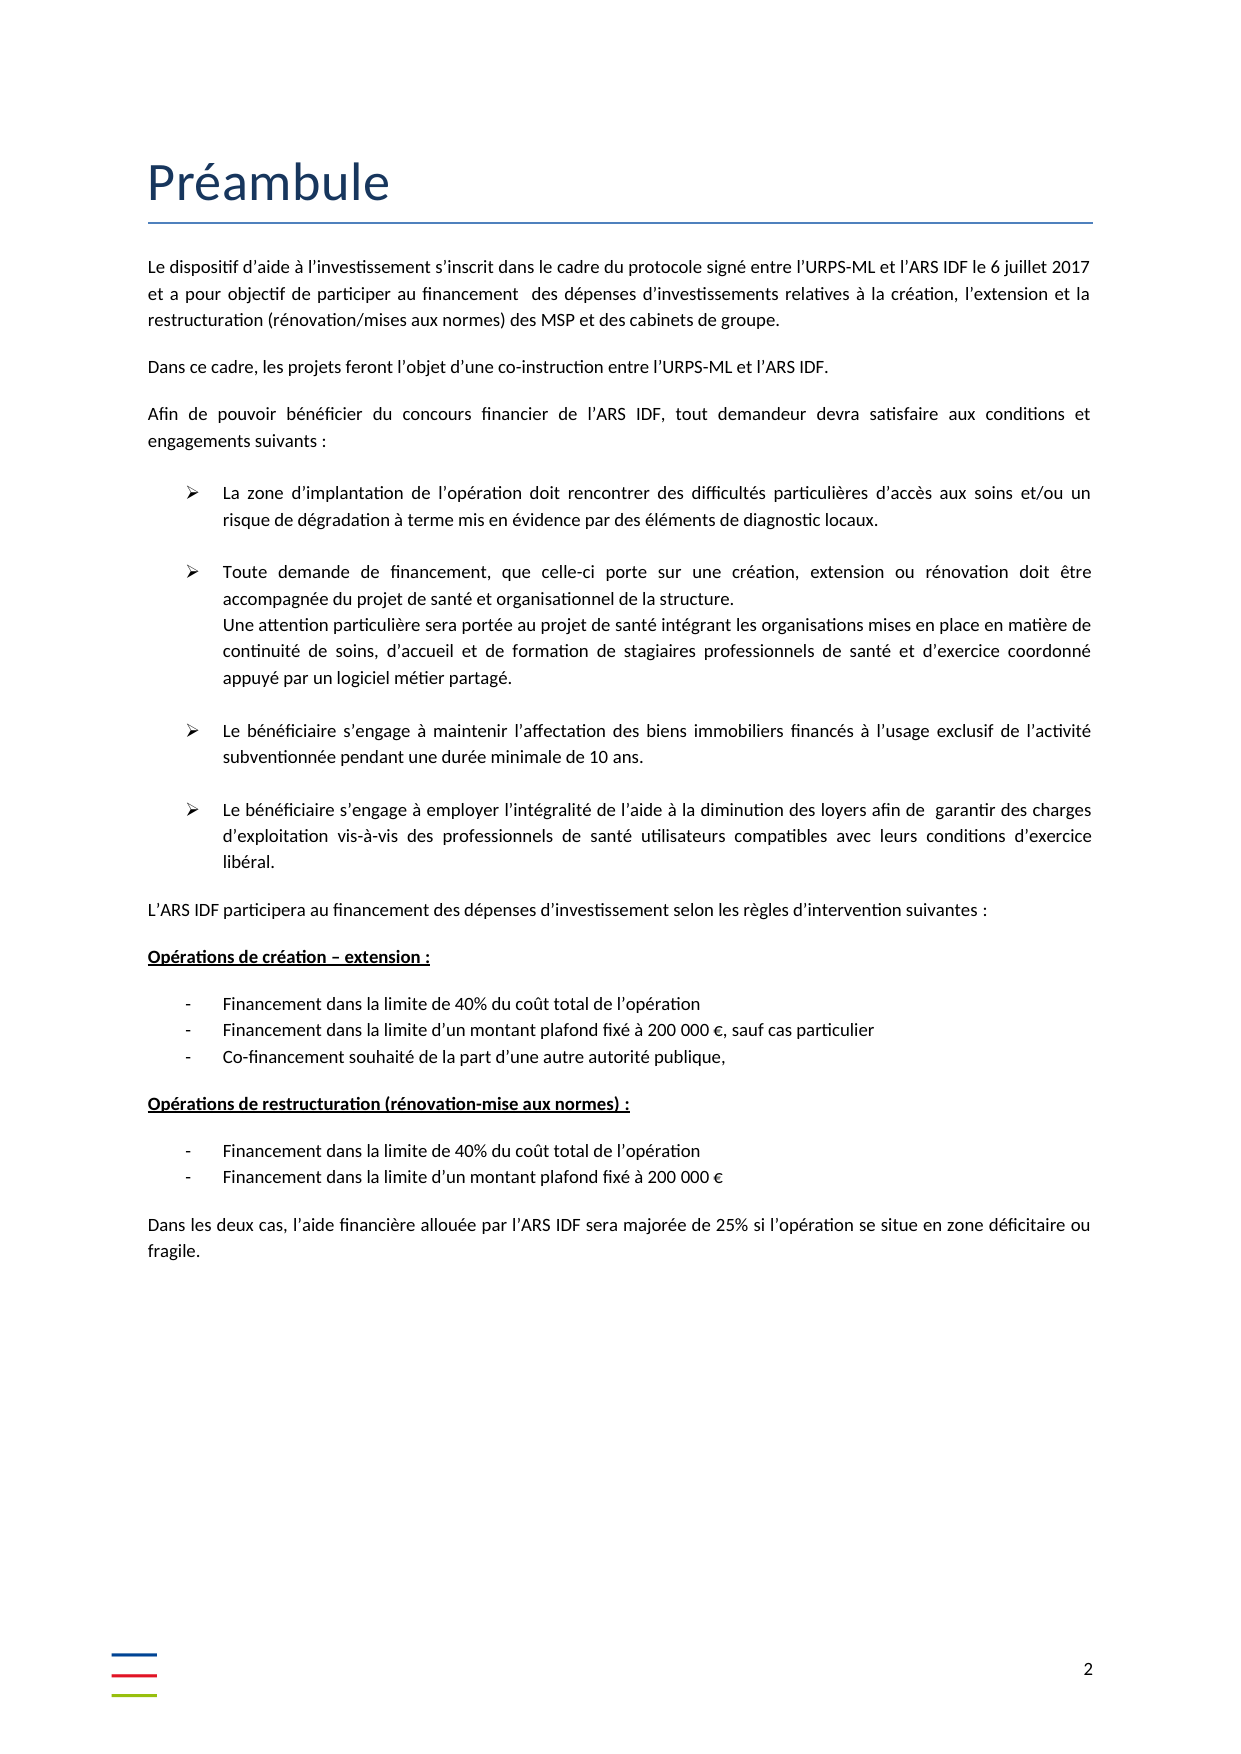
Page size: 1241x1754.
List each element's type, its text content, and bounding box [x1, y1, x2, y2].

text Le dispositif d’aide à l’investissement s’inscrit dans le cadre du protocole signé entre l’URPS-ML et l’ARS IDF le 6 juillet 2017 et a pour objectif de participer au financement des dépenses d’investissements relatives à la création, l’extension et la restructuration (rénovation/mises aux normes) des MSP et des cabinets de groupe. [148, 255, 1093, 331]
list Une attention particulière sera portée au projet de santé intégrant les organisations mises en place en matière de continuité de soins, d’accueil et de formation de stagiaires professionnels de santé et d’exercice coordonné appuyé par un logiciel métier partagé. [223, 613, 1093, 689]
picture [109, 1651, 159, 1699]
text Dans les deux cas, l’aide financière allouée par l’ARS IDF sera majorée de 25% si l’opération se situe en zone déficitaire ou fragile. [148, 1213, 1093, 1262]
text Dans ce cadre, les projets feront l’objet d’une co-instruction entre l’URPS-ML et l’ARS IDF. [148, 355, 1093, 378]
list Co-financement souhaité de la part d’une autre autorité publique, [185, 1045, 1093, 1068]
list Financement dans la limite de 40% du coût total de l’opération [185, 1139, 1093, 1162]
list Financement dans la limite d’un montant plafond fixé à 200 000 € [185, 1166, 1093, 1188]
title Préambule [148, 148, 1093, 222]
list Le bénéficiaire s’engage à maintenir l’affectation des biens immobiliers financés à l’usage exclusif de l’activité subventionnée pendant une durée minimale de 10 ans. [185, 719, 1093, 768]
list Le bénéficiaire s’engage à employer l’intégralité de l’aide à la diminution des loyers afin de garantir des charges d’exploitation vis-à-vis des professionnels de santé utilisateurs compatibles avec leurs conditions d’exercice libéral. [185, 798, 1093, 873]
list Financement dans la limite de 40% du coût total de l’opération [185, 992, 1093, 1015]
list Toute demande de financement, que celle-ci porte sur une création, extension ou rénovation doit être accompagnée du projet de santé et organisationnel de la structure. [185, 561, 1093, 610]
list La zone d’implantation de l’opération doit rencontrer des difficultés particulières d’accès aux soins et/ou un risque de dégradation à terme mis en évidence par des éléments de diagnostic locaux. [185, 482, 1093, 531]
text Afin de pouvoir bénéficier du concours financier de l’ARS IDF, tout demandeur devra satisfaire aux conditions et engagements suivants : [148, 402, 1093, 452]
text L’ARS IDF participera au financement des dépenses d’investissement selon les règles d’intervention suivantes : [148, 898, 1093, 921]
list Financement dans la limite d’un montant plafond fixé à 200 000 €, sauf cas particulier [185, 1018, 1093, 1041]
text Opérations de restructuration (rénovation-mise aux normes) : [148, 1092, 1093, 1115]
text Opérations de création – extension : [148, 945, 1093, 968]
